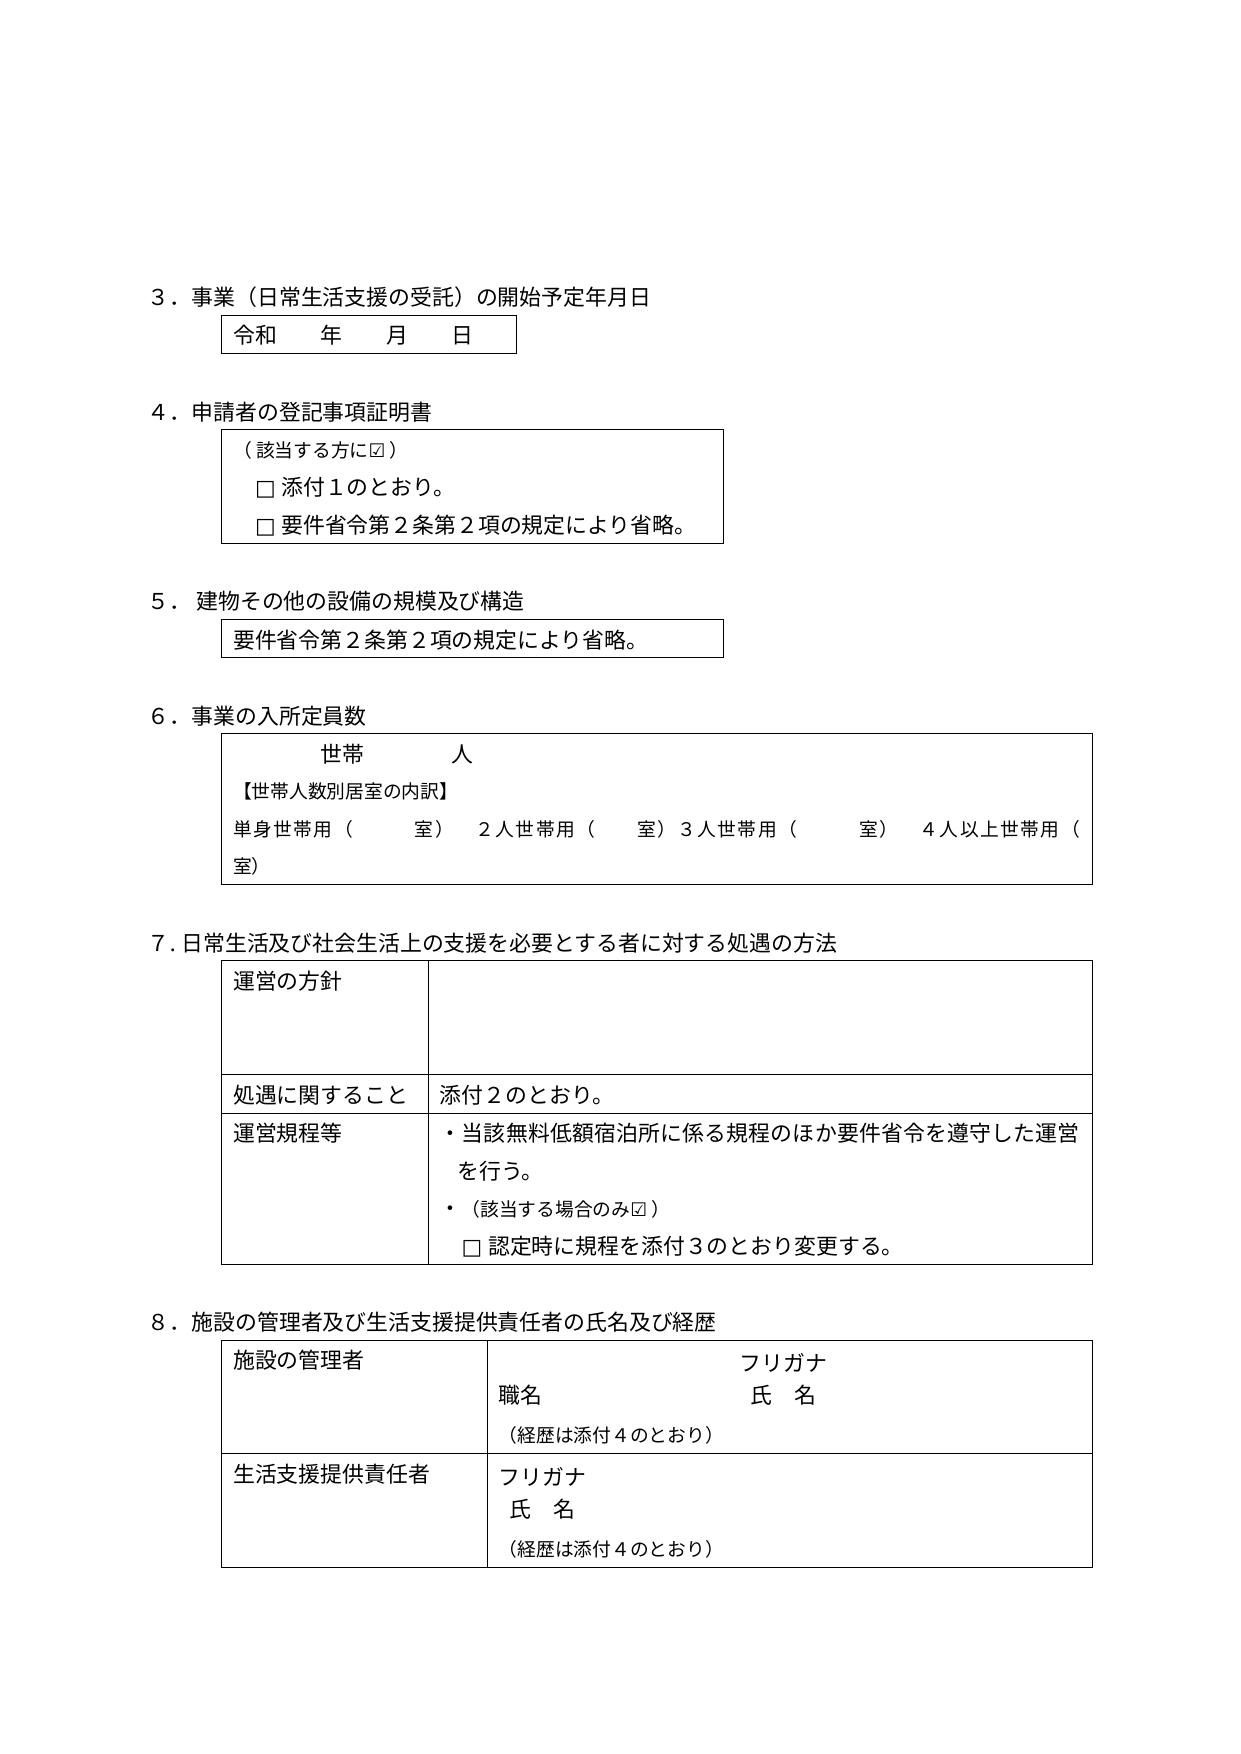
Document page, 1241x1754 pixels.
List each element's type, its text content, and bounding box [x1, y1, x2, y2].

text ６．事業の入所定員数 [148, 696, 1092, 733]
table_header 施設の管理者 [222, 1341, 487, 1453]
table_header [429, 961, 1092, 1074]
text ８．施設の管理者及び生活支援提供責任者の氏名及び経歴 [148, 1302, 1092, 1339]
table_cell 生活支援提供責任者 [222, 1454, 487, 1567]
table_header 運営の方針 [222, 961, 428, 1074]
table_cell 処遇に関すること [222, 1075, 428, 1112]
table_header （ 該当する方に☑ ） □ 添付１のとおり。 □ 要件省令第２条第２項の規定により省略。 [222, 430, 723, 543]
text ５． 建物その他の設備の規模及び構造 [148, 581, 1092, 619]
table_cell ・当該無料低額宿泊所に係る規程のほか要件省令を遵守した運営を行う。 ・（該当する場合のみ☑ ） □ 認定時に規程を添付３のとおり変更する。 [429, 1114, 1092, 1263]
table_cell 添付２のとおり。 [429, 1075, 1092, 1112]
table_header 世帯 人 【世帯人数別居室の内訳】 単身世帯用（ 室） ２人世帯用（ 室）３人世帯用（ 室） ４人以上世帯用（ 室） [222, 734, 1092, 884]
table_header 職名 （経歴は添付４のとおり） [488, 1341, 1092, 1453]
table_header 要件省令第２条第２項の規定により省略。 [222, 620, 723, 657]
text ４．申請者の登記事項証明書 [148, 392, 1092, 429]
table_cell 運営規程等 [222, 1114, 428, 1263]
table_cell （経歴は添付４のとおり） [488, 1454, 1092, 1567]
text ３．事業（日常生活支援の受託）の開始予定年月日 [148, 277, 1092, 314]
table_header 令和 年 月 日 [222, 316, 516, 353]
text ７. 日常生活及び社会生活上の支援を必要とする者に対する処遇の方法 [148, 923, 1092, 960]
